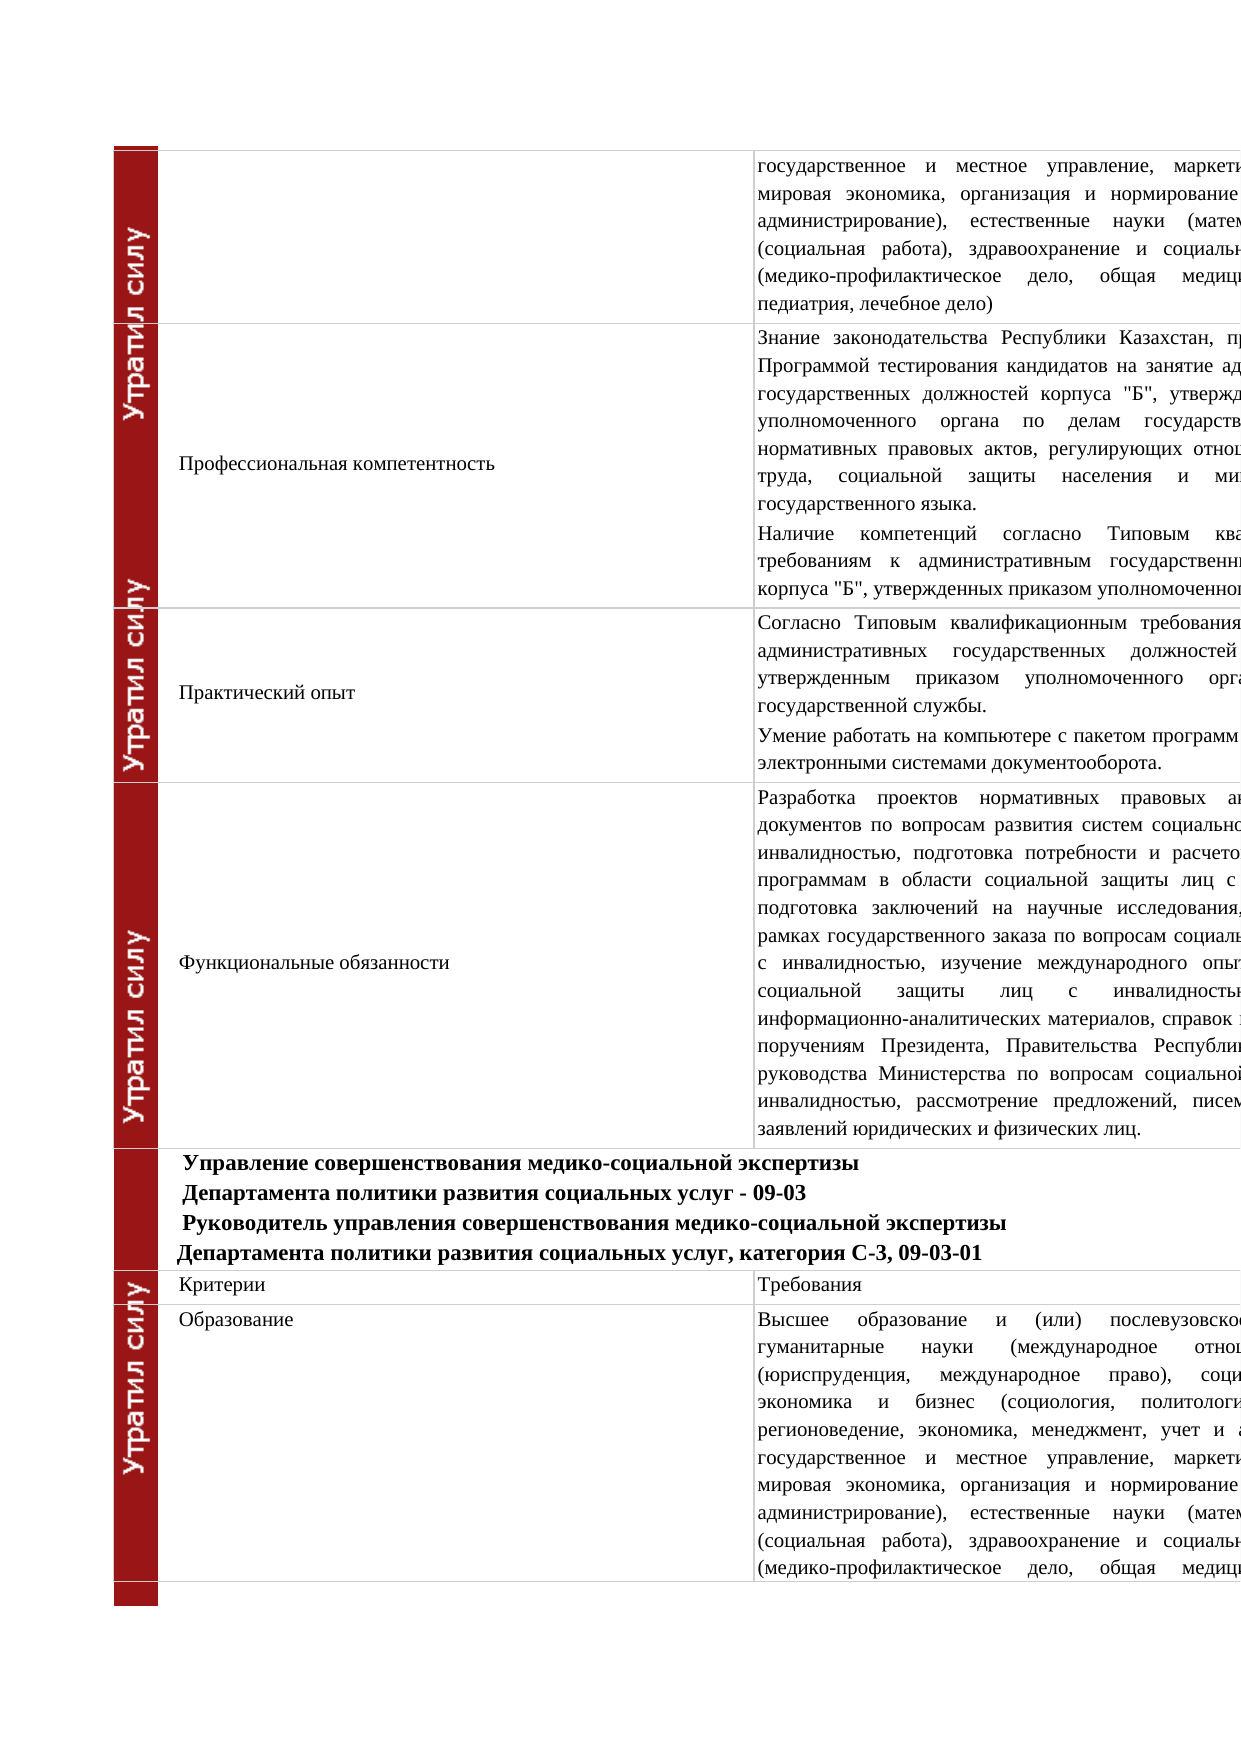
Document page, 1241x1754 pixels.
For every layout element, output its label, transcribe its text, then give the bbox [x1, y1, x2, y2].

table_cell Согласно Типовым квалификационным требованиям к категориям административных государственных должностей корпуса "Б", утвержденным приказом уполномоченного органа по делам государственной службы. Умение работать на компьютере с пакетом программ Microsoft Office, электронными системами документооборота. [755, 609, 1240, 782]
picture [114, 1582, 158, 1606]
picture [114, 1266, 158, 1270]
table_header Критерии [114, 1271, 753, 1304]
picture [114, 146, 158, 150]
text Руководитель управления совершенствования медико-социальной экспертизы Департамента политики развития социальных услуг, категория С-3, 09-03-01 [112, 1209, 1128, 1266]
table_cell Образование [114, 151, 753, 322]
table_cell Функциональные обязанности [114, 783, 753, 1147]
table_cell Знание законодательства Республики Казахстан, предусмотренного Программой тестирования кандидатов на занятие административных государственных должностей корпуса "Б", утвержденной приказом уполномоченного органа по делам государственной службы, нормативных правовых актов, регулирующих отношения в области труда, социальной защиты населения и миграции, знание государственного языка. Наличие компетенций согласно Типовым квалификационным требованиям к административным государственным должностям корпуса "Б", утвержденных приказом уполномоченного органа. [755, 324, 1240, 607]
text Управление совершенствования медико-социальной экспертизы [112, 1149, 1128, 1175]
picture [114, 1175, 158, 1179]
picture [114, 1205, 158, 1209]
text Департамента политики развития социальных услуг - 09-03 [112, 1179, 1128, 1205]
table_header Требования [755, 1271, 1240, 1304]
table_cell Образование [114, 1305, 753, 1581]
table_cell Профессиональная компетентность [114, 324, 753, 607]
table_cell Разработка проектов нормативных правовых актов и других документов по вопросам развития систем социальной защиты лиц с инвалидностью, подготовка потребности и расчетов к бюджетным программам в области социальной защиты лиц с инвалидностью, подготовка заключений на научные исследования, проводимые в рамках государственного заказа по вопросам социальной защиты лиц с инвалидностью, изучение международного опыта по вопросам социальной защиты лиц с инвалидностью, подготовка информационно-аналитических материалов, справок и заключений по поручениям Президента, Правительства Республики Казахстан и руководства Министерства по вопросам социальной защиты лиц с инвалидностью, рассмотрение предложений, писем, обращений и заявлений юридических и физических лиц. [755, 783, 1240, 1147]
table_cell Практический опыт [114, 609, 753, 782]
